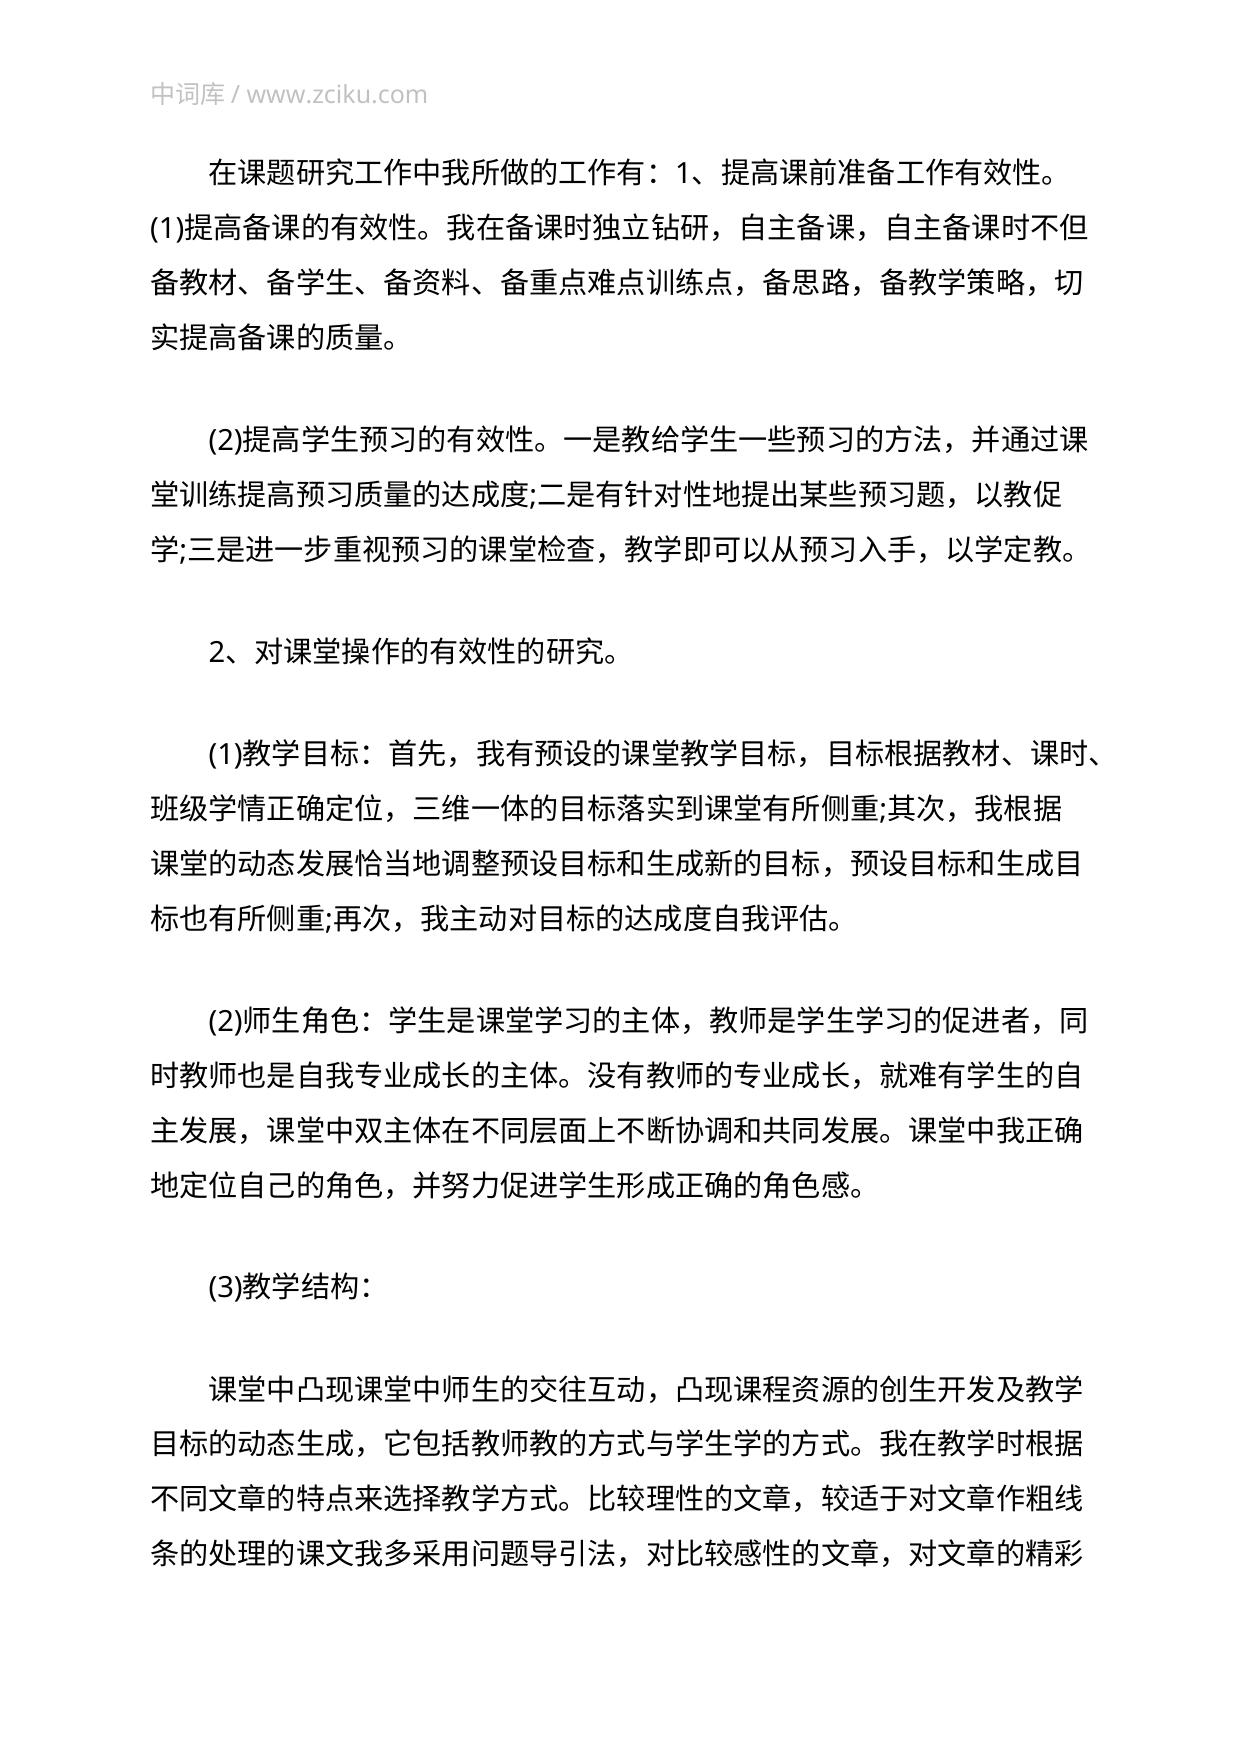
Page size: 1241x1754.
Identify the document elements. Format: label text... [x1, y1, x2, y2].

text (3)教学结构： [150, 1264, 1090, 1306]
text (2)师生角色：学生是课堂学习的主体，教师是学生学习的促进者，同时教师也是自我专业成长的主体。没有教师的专业成长，就难有学生的自主发展，课堂中双主体在不同层面上不断协调和共同发展。课堂中我正确地定位自己的角色，并努力促进学生形成正确的角色感。 [150, 997, 1090, 1204]
text (1)教学目标：首先，我有预设的课堂教学目标，目标根据教材、课时、班级学情正确定位，三维一体的目标落实到课堂有所侧重;其次，我根据课堂的动态发展恰当地调整预设目标和生成新的目标，预设目标和生成目标也有所侧重;再次，我主动对目标的达成度自我评估。 [150, 731, 1090, 938]
text 在课题研究工作中我所做的工作有：1、提高课前准备工作有效性。(1)提高备课的有效性。我在备课时独立钻研，自主备课，自主备课时不但备教材、备学生、备资料、备重点难点训练点，备思路，备教学策略，切实提高备课的质量。 [150, 150, 1090, 357]
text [150, 1366, 1090, 1573]
text 2、对课堂操作的有效性的研究。 [150, 629, 1090, 671]
text (2)提高学生预习的有效性。一是教给学生一些预习的方法，并通过课堂训练提高预习质量的达成度;二是有针对性地提出某些预习题，以教促学;三是进一步重视预习的课堂检查，教学即可以从预习入手，以学定教。 [150, 417, 1090, 569]
